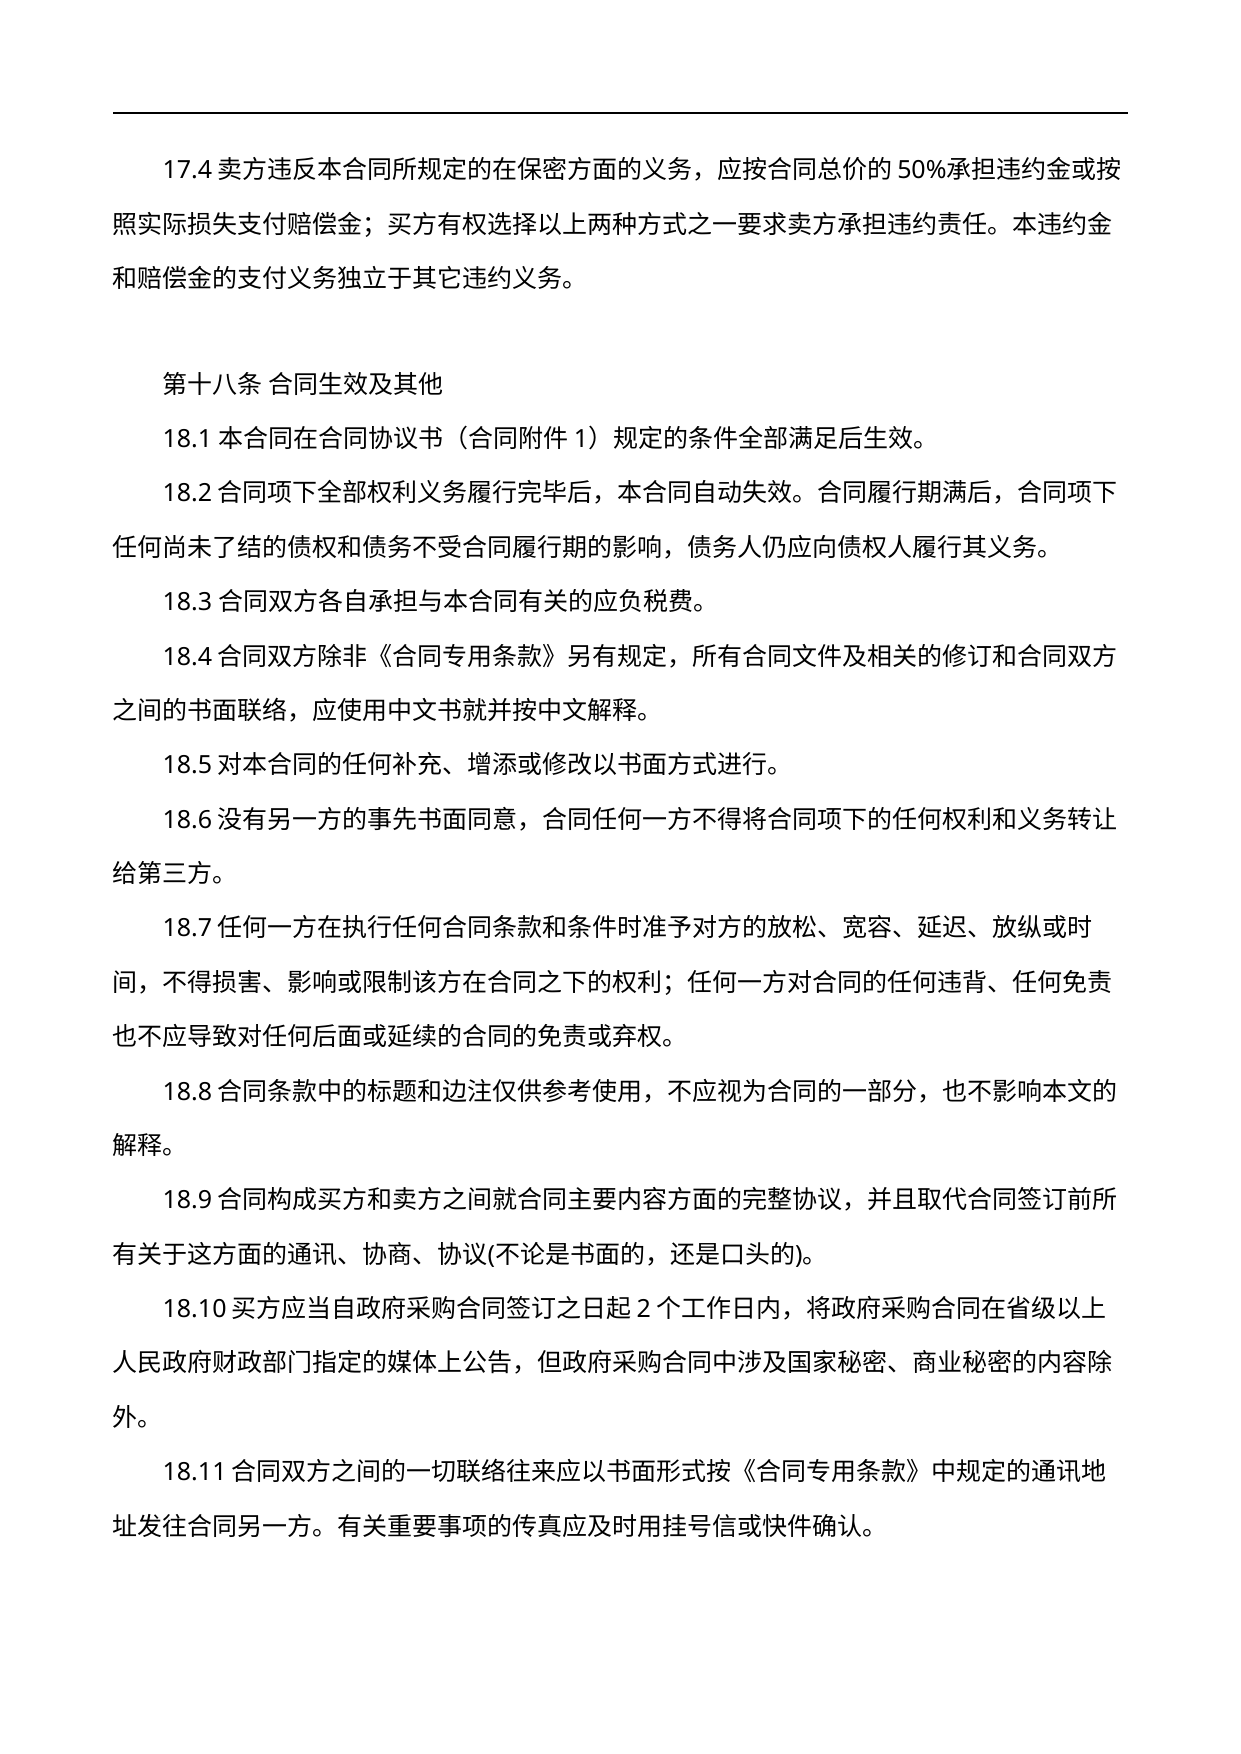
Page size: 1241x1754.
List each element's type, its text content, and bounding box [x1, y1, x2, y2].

text 18.1 本合同在合同协议书（合同附件1）规定的条件全部满足后生效。 [112, 418, 1128, 455]
text 17.4卖方违反本合同所规定的在保密方面的义务，应按合同总价的50%承担违约金或按照实际损失支付赔偿金；买方有权选择以上两种方式之一要求卖方承担违约责任。本违约金和赔偿金的支付义务独立于其它违约义务。 [112, 150, 1128, 295]
text 18.3 合同双方各自承担与本合同有关的应负税费。 [112, 582, 1128, 618]
text 18.11合同双方之间的一切联络往来应以书面形式按《合同专用条款》中规定的通讯地址发往合同另一方。有关重要事项的传真应及时用挂号信或快件确认。 [112, 1452, 1128, 1542]
text 18.9合同构成买方和卖方之间就合同主要内容方面的完整协议，并且取代合同签订前所有关于这方面的通讯、协商、协议(不论是书面的，还是口头的)。 [112, 1180, 1128, 1270]
text 18.6没有另一方的事先书面同意，合同任何一方不得将合同项下的任何权利和义务转让给第三方。 [112, 799, 1128, 890]
text 18.7任何一方在执行任何合同条款和条件时准予对方的放松、宽容、延迟、放纵或时间，不得损害、影响或限制该方在合同之下的权利；任何一方对合同的任何违背、任何免责也不应导致对任何后面或延续的合同的免责或弃权。 [112, 908, 1128, 1053]
text 18.5对本合同的任何补充、增添或修改以书面方式进行。 [112, 745, 1128, 781]
text 18.10买方应当自政府采购合同签订之日起2个工作日内，将政府采购合同在省级以上人民政府财政部门指定的媒体上公告，但政府采购合同中涉及国家秘密、商业秘密的内容除外。 [112, 1288, 1128, 1433]
text 18.4合同双方除非《合同专用条款》另有规定，所有合同文件及相关的修订和合同双方之间的书面联络，应使用中文书就并按中文解释。 [112, 636, 1128, 727]
text 第十八条 合同生效及其他 [112, 364, 1128, 400]
text 18.8合同条款中的标题和边注仅供参考使用，不应视为合同的一部分，也不影响本文的解释。 [112, 1071, 1128, 1162]
text 18.2合同项下全部权利义务履行完毕后，本合同自动失效。合同履行期满后，合同项下任何尚未了结的债权和债务不受合同履行期的影响，债务人仍应向债权人履行其义务。 [112, 473, 1128, 563]
